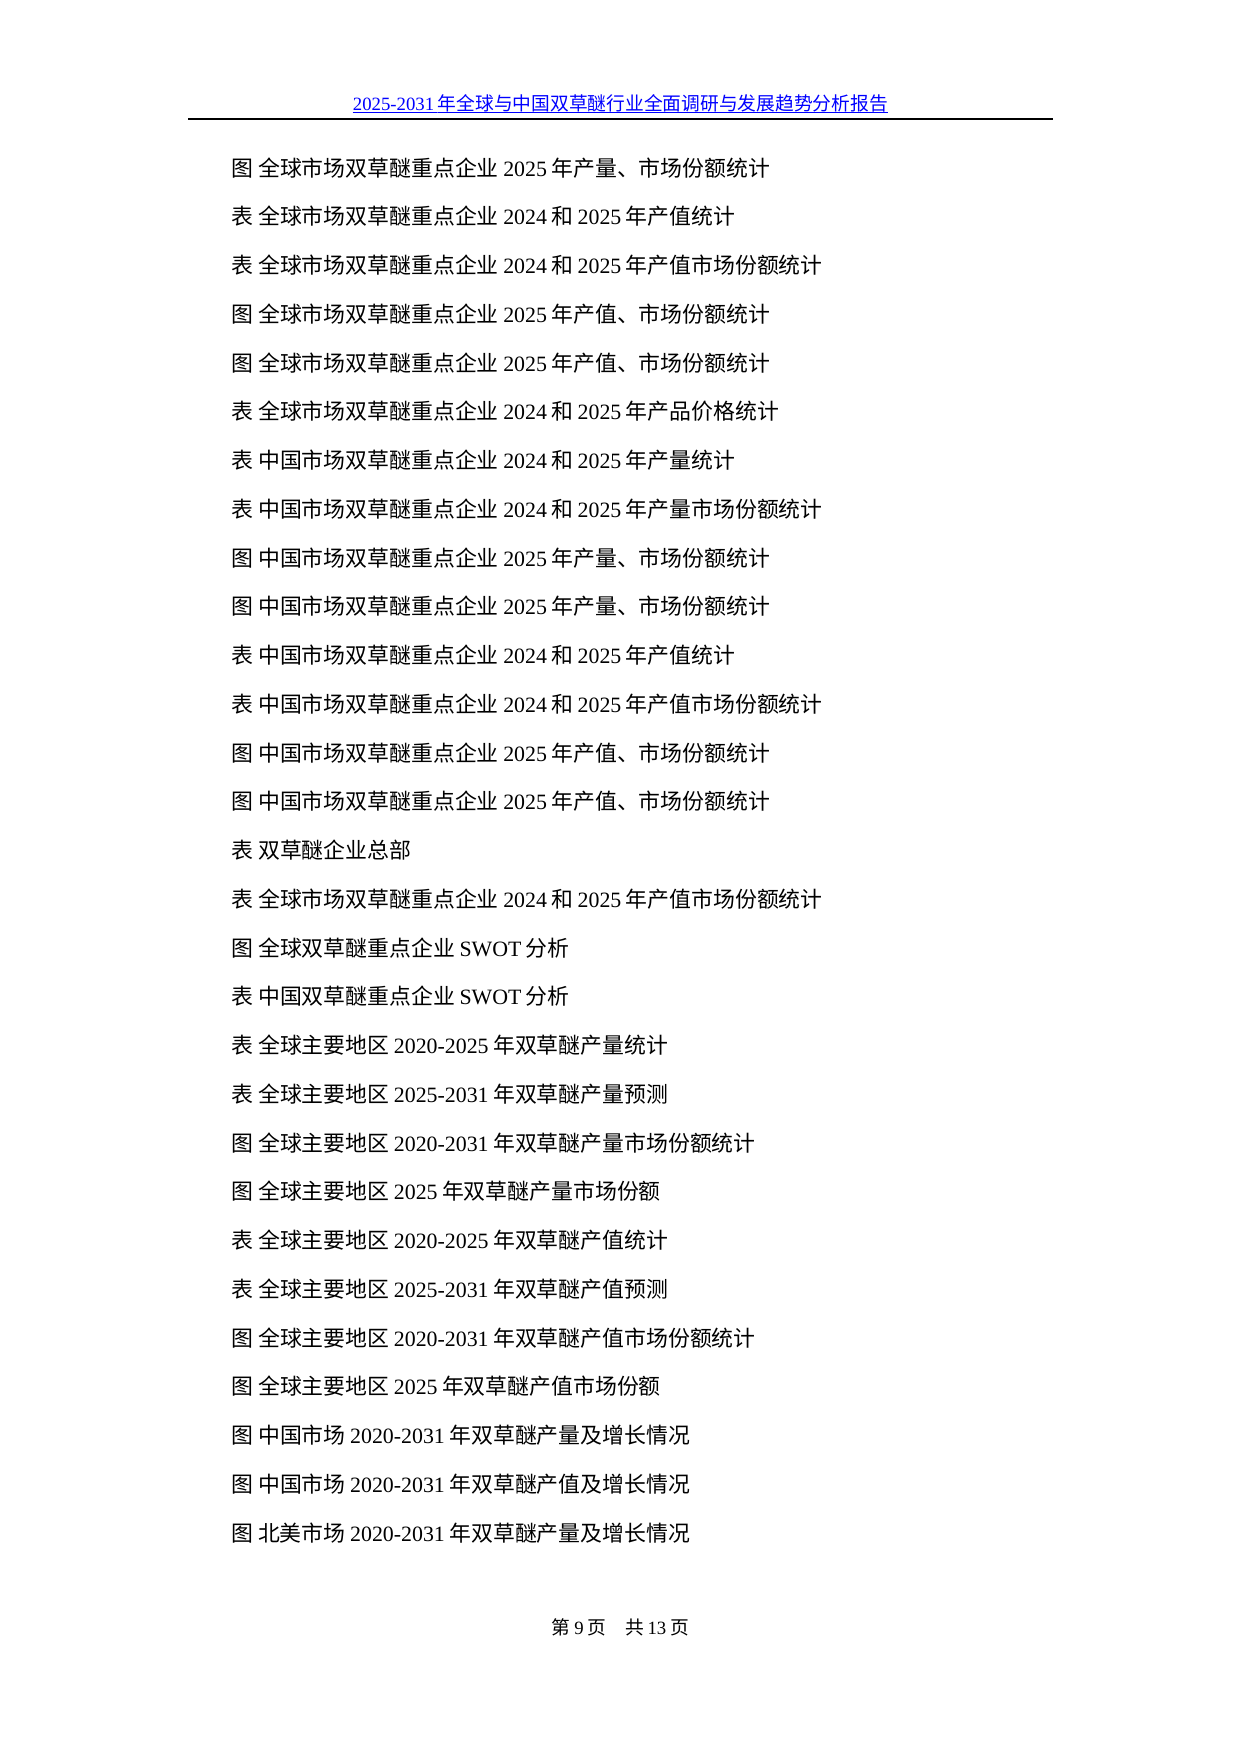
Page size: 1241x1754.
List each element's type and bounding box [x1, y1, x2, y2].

text [187, 150, 1053, 1548]
